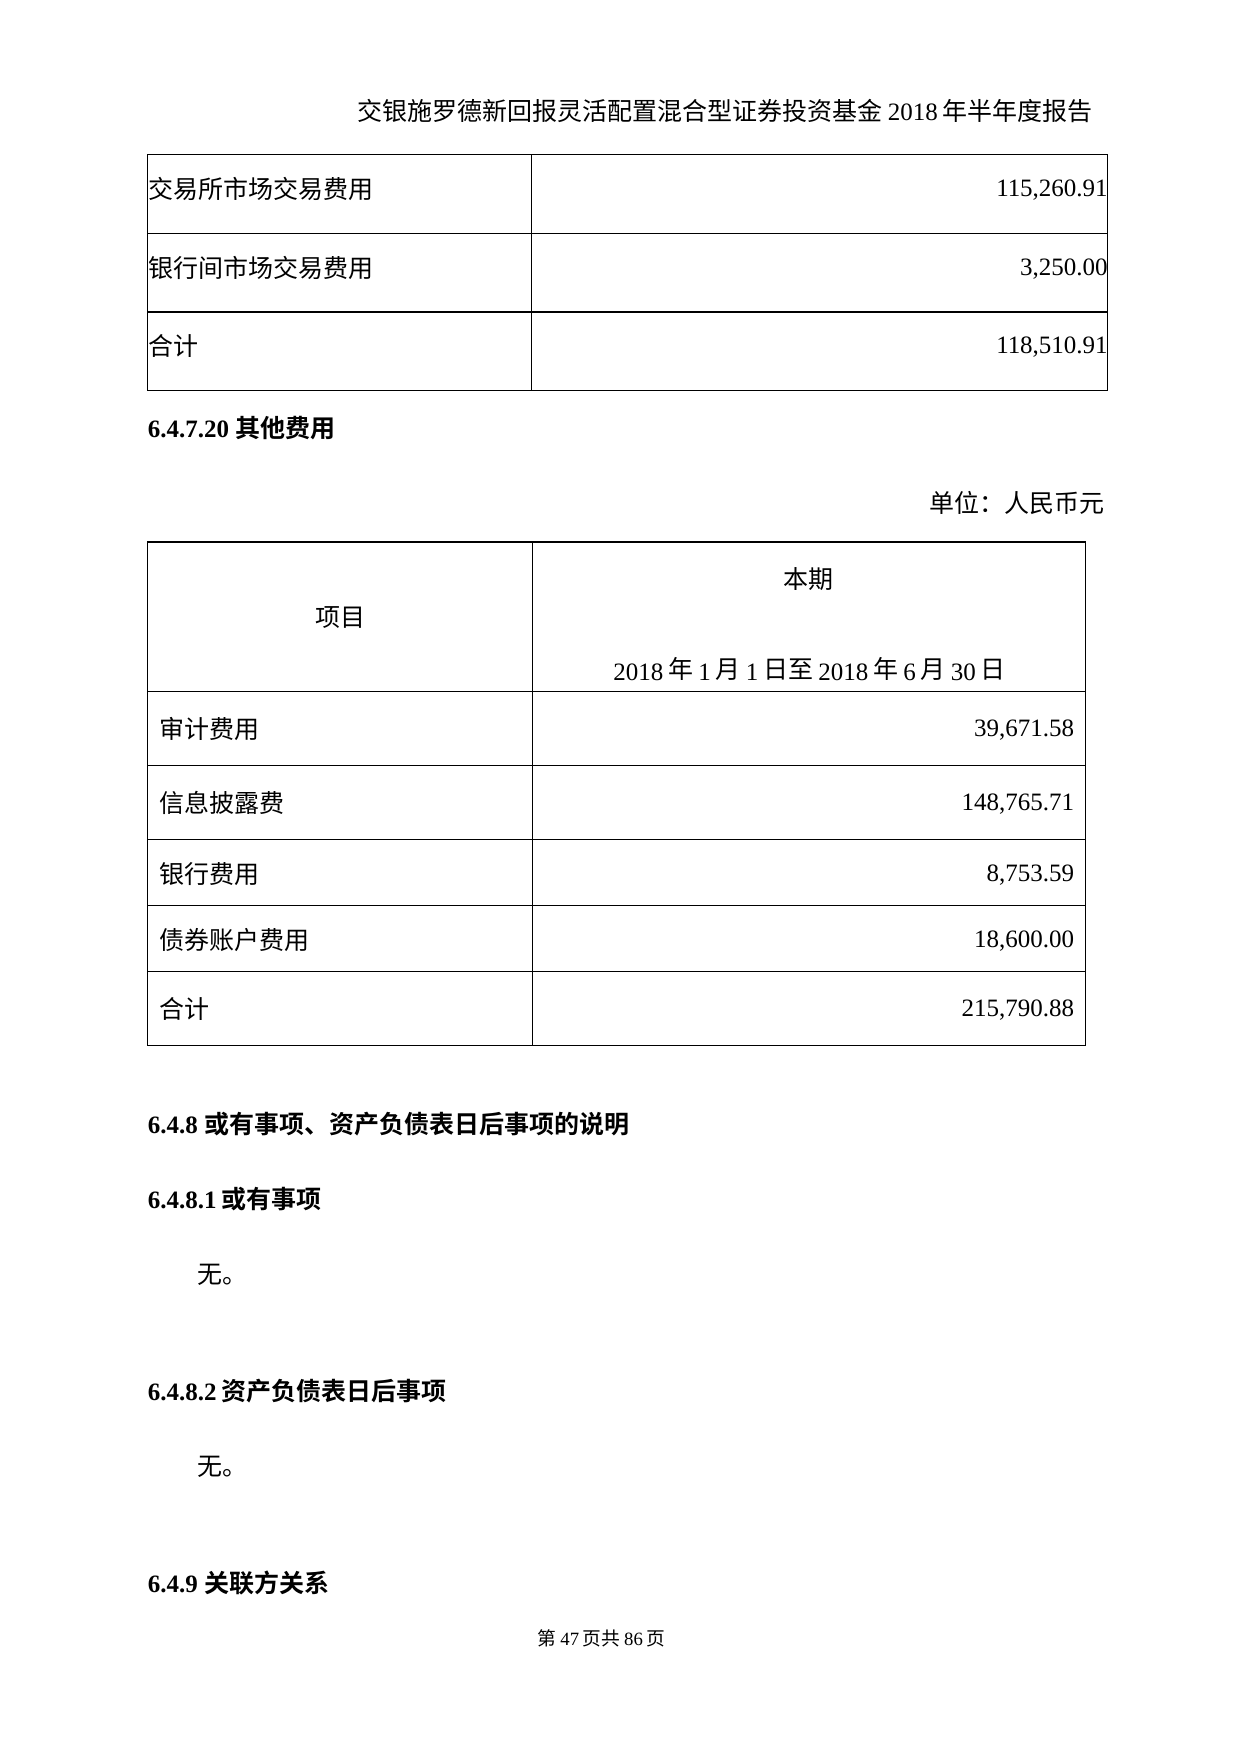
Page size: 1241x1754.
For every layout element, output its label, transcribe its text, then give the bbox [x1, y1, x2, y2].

table_cell 8,753.59 [533, 840, 1085, 905]
text 6.4.8.1或有事项 [148, 1165, 1092, 1230]
table_header 本期 2018年1月1日至2018年6月30日 [533, 543, 1085, 691]
table_header 项目 [148, 543, 532, 691]
table_cell 交易所市场交易费用 [148, 155, 531, 233]
table_cell 3,250.00 [532, 234, 1107, 311]
text 6.4.8.2资产负债表日后事项 [148, 1357, 1092, 1422]
table_cell 债券账户费用 [148, 906, 532, 971]
table_cell 审计费用 [148, 692, 532, 765]
text 单位：人民币元 [148, 469, 1104, 534]
text 无。 [148, 1432, 1092, 1497]
table_cell 18,600.00 [533, 906, 1085, 971]
table_cell 118,510.91 [532, 313, 1107, 390]
text 6.4.7.20 其他费用 [148, 394, 1092, 459]
table_cell 39,671.58 [533, 692, 1085, 765]
text 6.4.9 关联方关系 [148, 1549, 1092, 1614]
text 无。 [148, 1241, 1092, 1306]
table_cell 合计 [148, 972, 532, 1045]
table_cell 148,765.71 [533, 766, 1085, 839]
table_cell 合计 [148, 313, 531, 390]
table_cell 信息披露费 [148, 766, 532, 839]
table_cell 银行间市场交易费用 [148, 234, 531, 311]
table_cell 银行费用 [148, 840, 532, 905]
text 6.4.8 或有事项、资产负债表日后事项的说明 [148, 1090, 1092, 1155]
table_cell 115,260.91 [532, 155, 1107, 233]
table_cell 215,790.88 [533, 972, 1085, 1045]
